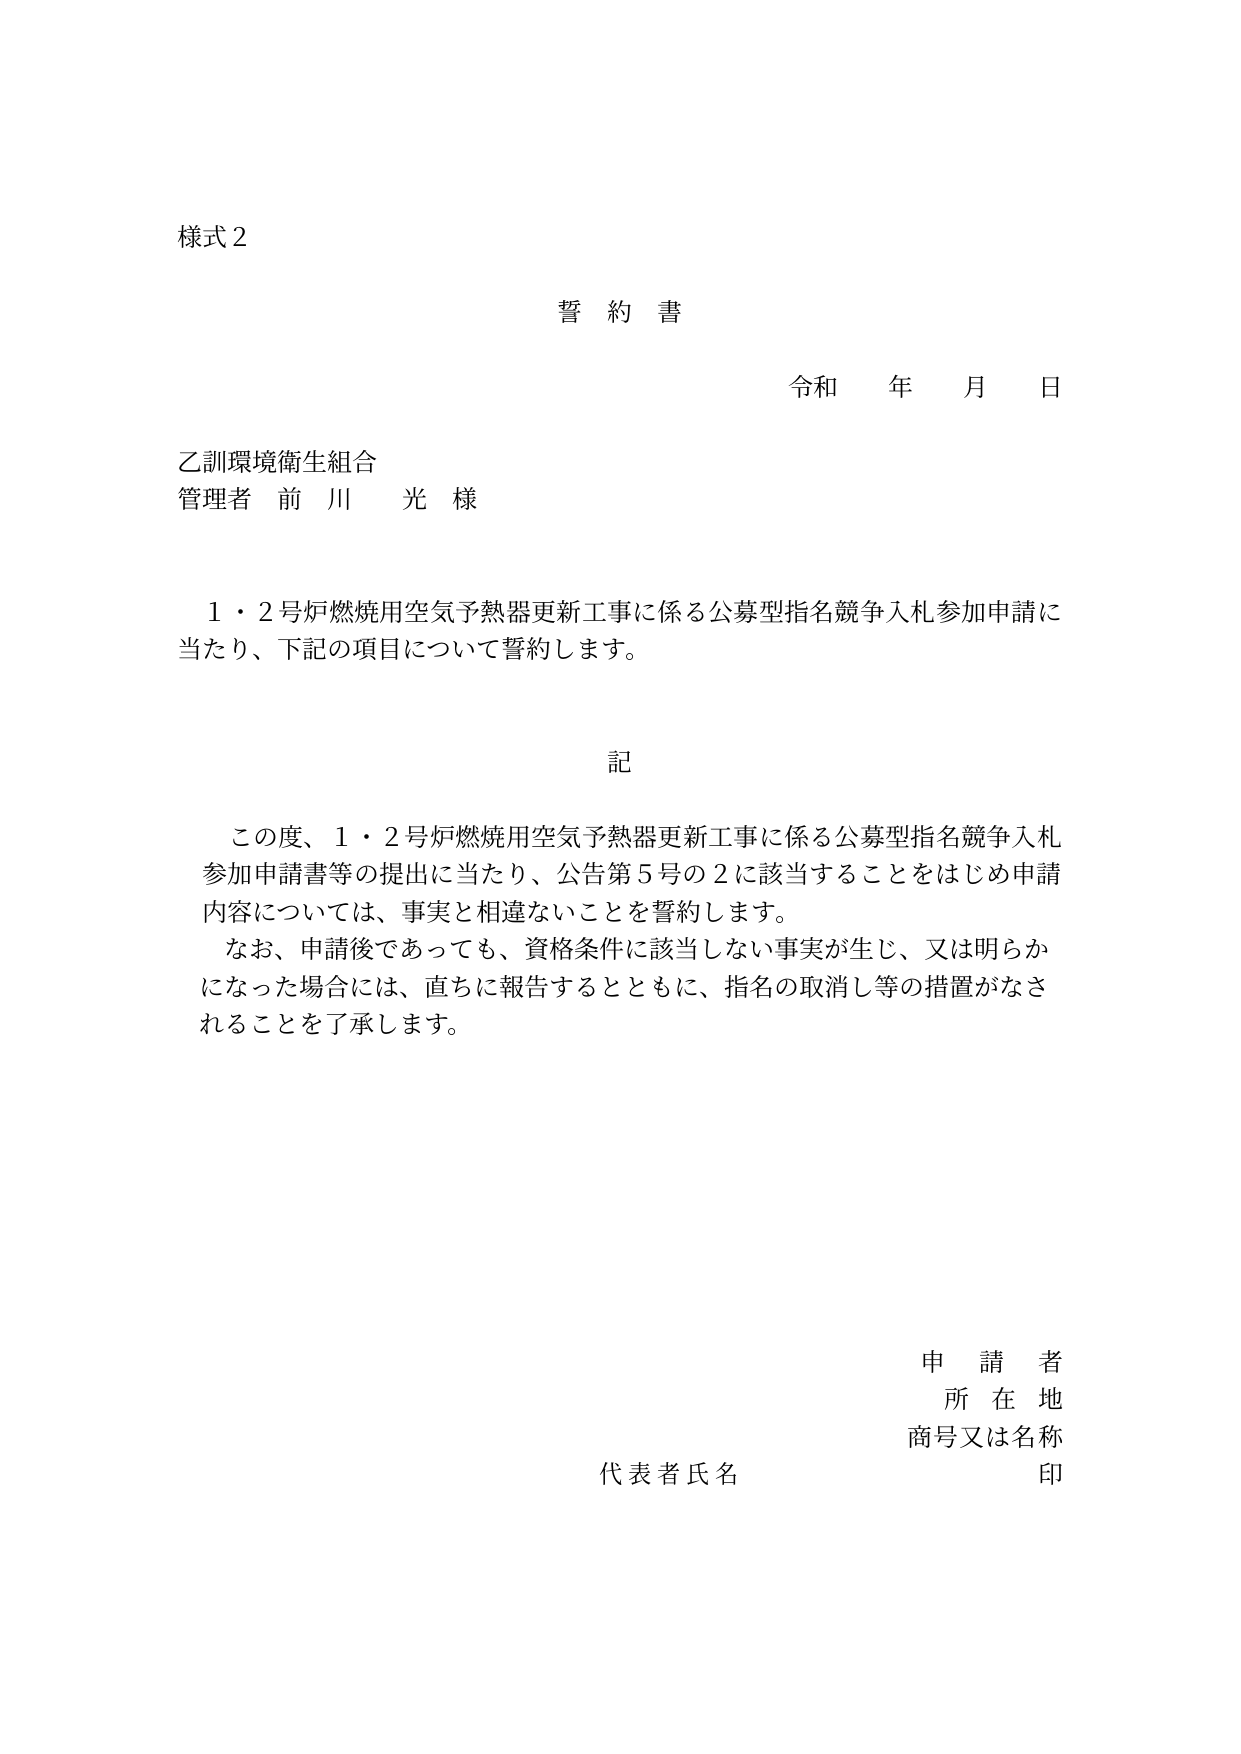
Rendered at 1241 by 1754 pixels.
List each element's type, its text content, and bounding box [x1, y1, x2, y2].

text 乙訓環境衛生組合 [177, 442, 1063, 479]
text 管理者 前 川 光 様 [177, 479, 1063, 517]
text 申 請 者 [177, 1342, 1063, 1379]
text １・２号炉燃焼用空気予熱器更新工事に係る公募型指名競争入札参加申請に当たり、下記の項目について誓約します。 [177, 592, 1063, 667]
text 記 [177, 742, 1063, 779]
text 様式２ [177, 217, 1063, 254]
text 令和 年 月 日 [177, 367, 1063, 404]
text 代表者氏名 印 [177, 1454, 1063, 1492]
text この度、１・２号炉燃焼用空気予熱器更新工事に係る公募型指名競争入札参加申請書等の提出に当たり、公告第５号の２に該当することをはじめ申請内容については、事実と相違ないことを誓約します。 [177, 817, 1063, 929]
text 所在地 [177, 1379, 1063, 1417]
text なお、申請後であっても、資格条件に該当しない事実が生じ、又は明らか [199, 929, 1063, 967]
text 誓 約 書 [177, 292, 1063, 329]
text 商号又は名称 [177, 1417, 1063, 1454]
text れることを了承します。 [199, 1004, 1063, 1042]
text になった場合には、直ちに報告するとともに、指名の取消し等の措置がなさ [199, 967, 1063, 1004]
